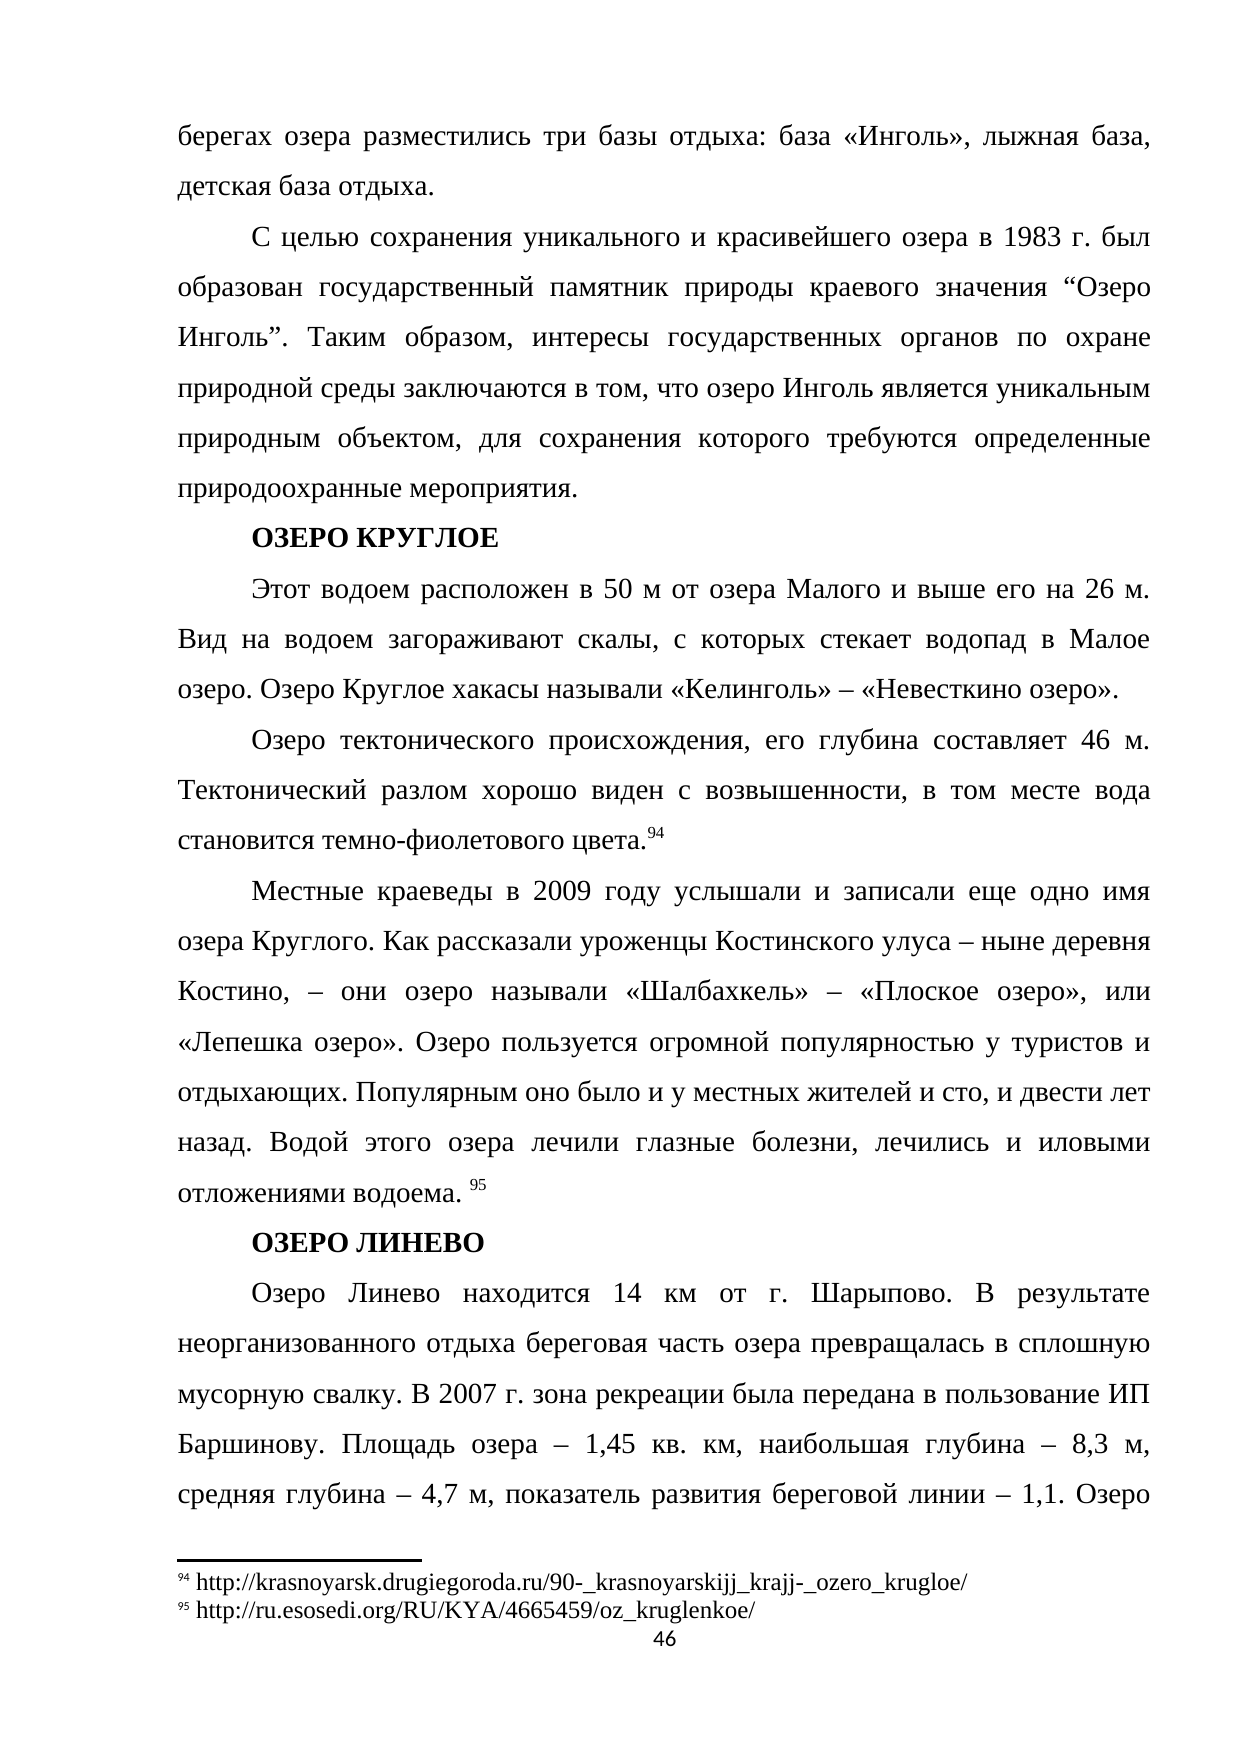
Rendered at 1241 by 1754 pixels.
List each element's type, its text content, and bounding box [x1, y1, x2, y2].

text Озеро тектонического происхождения, его глубина составляет 46 м. Тектонический разлом хорошо виден с возвышенности, в том месте вода становится темно-фиолетового цвета. [177, 722, 1152, 856]
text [177, 118, 1152, 202]
text Этот водоем расположен в 50 м от озера Малого и выше его на 26 м. Вид на водоем загораживают скалы, с которых стекает водопад в Малое озеро. Озеро Круглое хакасы называли «Келинголь» – «Невесткино озеро». [177, 571, 1152, 705]
text ОЗЕРО ЛИНЕВО [177, 1225, 1152, 1258]
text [177, 1275, 1152, 1510]
text ОЗЕРО КРУГЛОЕ [177, 521, 1152, 554]
text С целью сохранения уникального и красивейшего озера в 1983 г. был образован государственный памятник природы краевого значения “Озеро Инголь”. Таким образом, интересы государственных органов по охране природной среды заключаются в том, что озеро Инголь является уникальным природным объектом, для сохранения которого требуются определенные природоохранные мероприятия. [177, 219, 1152, 504]
text Местные краеведы в 2009 году услышали и записали еще одно имя озера Круглого. Как рассказали уроженцы Костинского улуса – ныне деревня Костино, – они озеро называли «Шалбахкель» – «Плоское озеро», или «Лепешка озеро». Озеро пользуется огромной популярностью у туристов и отдыхающих. Популярным оно было и у местных жителей и сто, и двести лет назад. Водой этого озера лечили глазные болезни, лечились и иловыми отложениями водоема. [177, 873, 1152, 1208]
